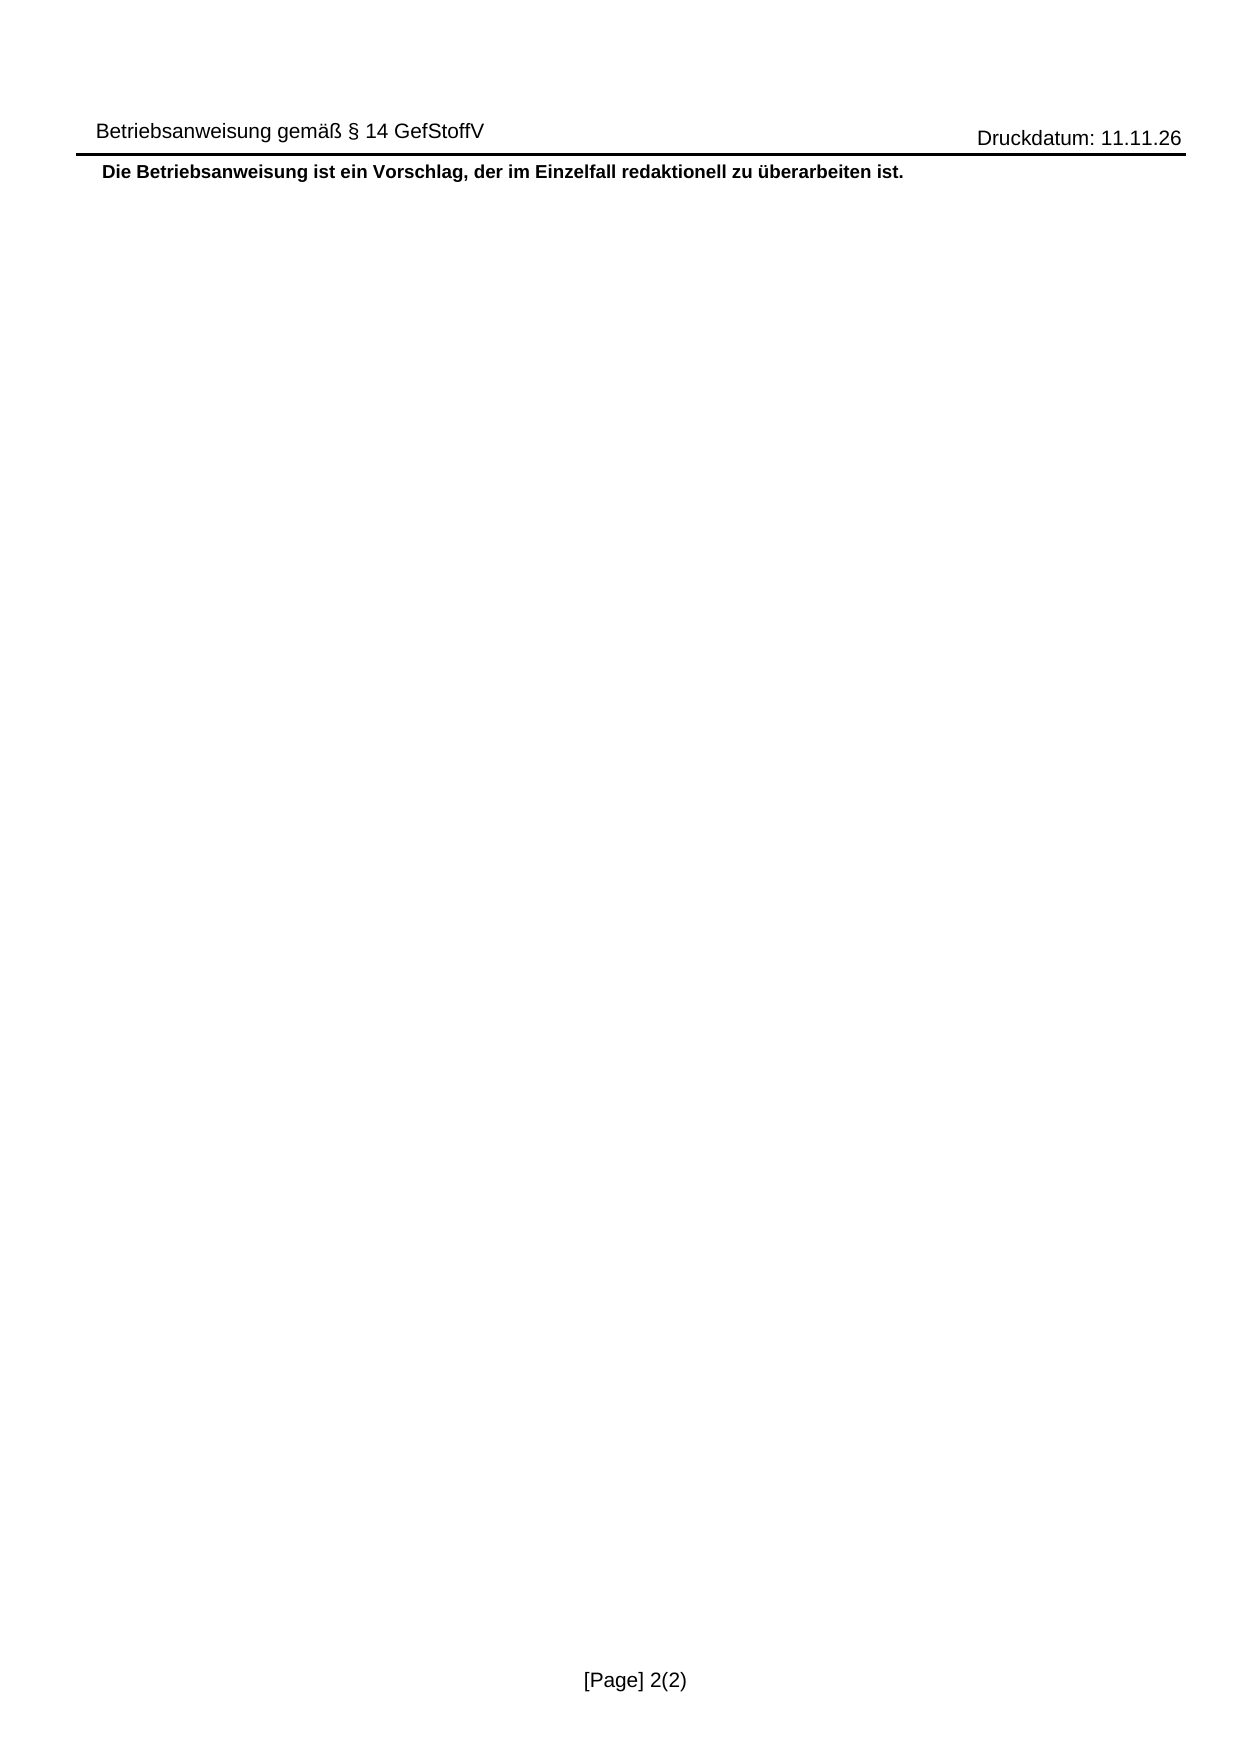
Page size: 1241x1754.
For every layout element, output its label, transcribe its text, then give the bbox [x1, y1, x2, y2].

table_cell Die Betriebsanweisung ist ein Vorschlag, der im Einzelfall redaktionell zu überarbeiten ist. [89, 159, 1157, 183]
